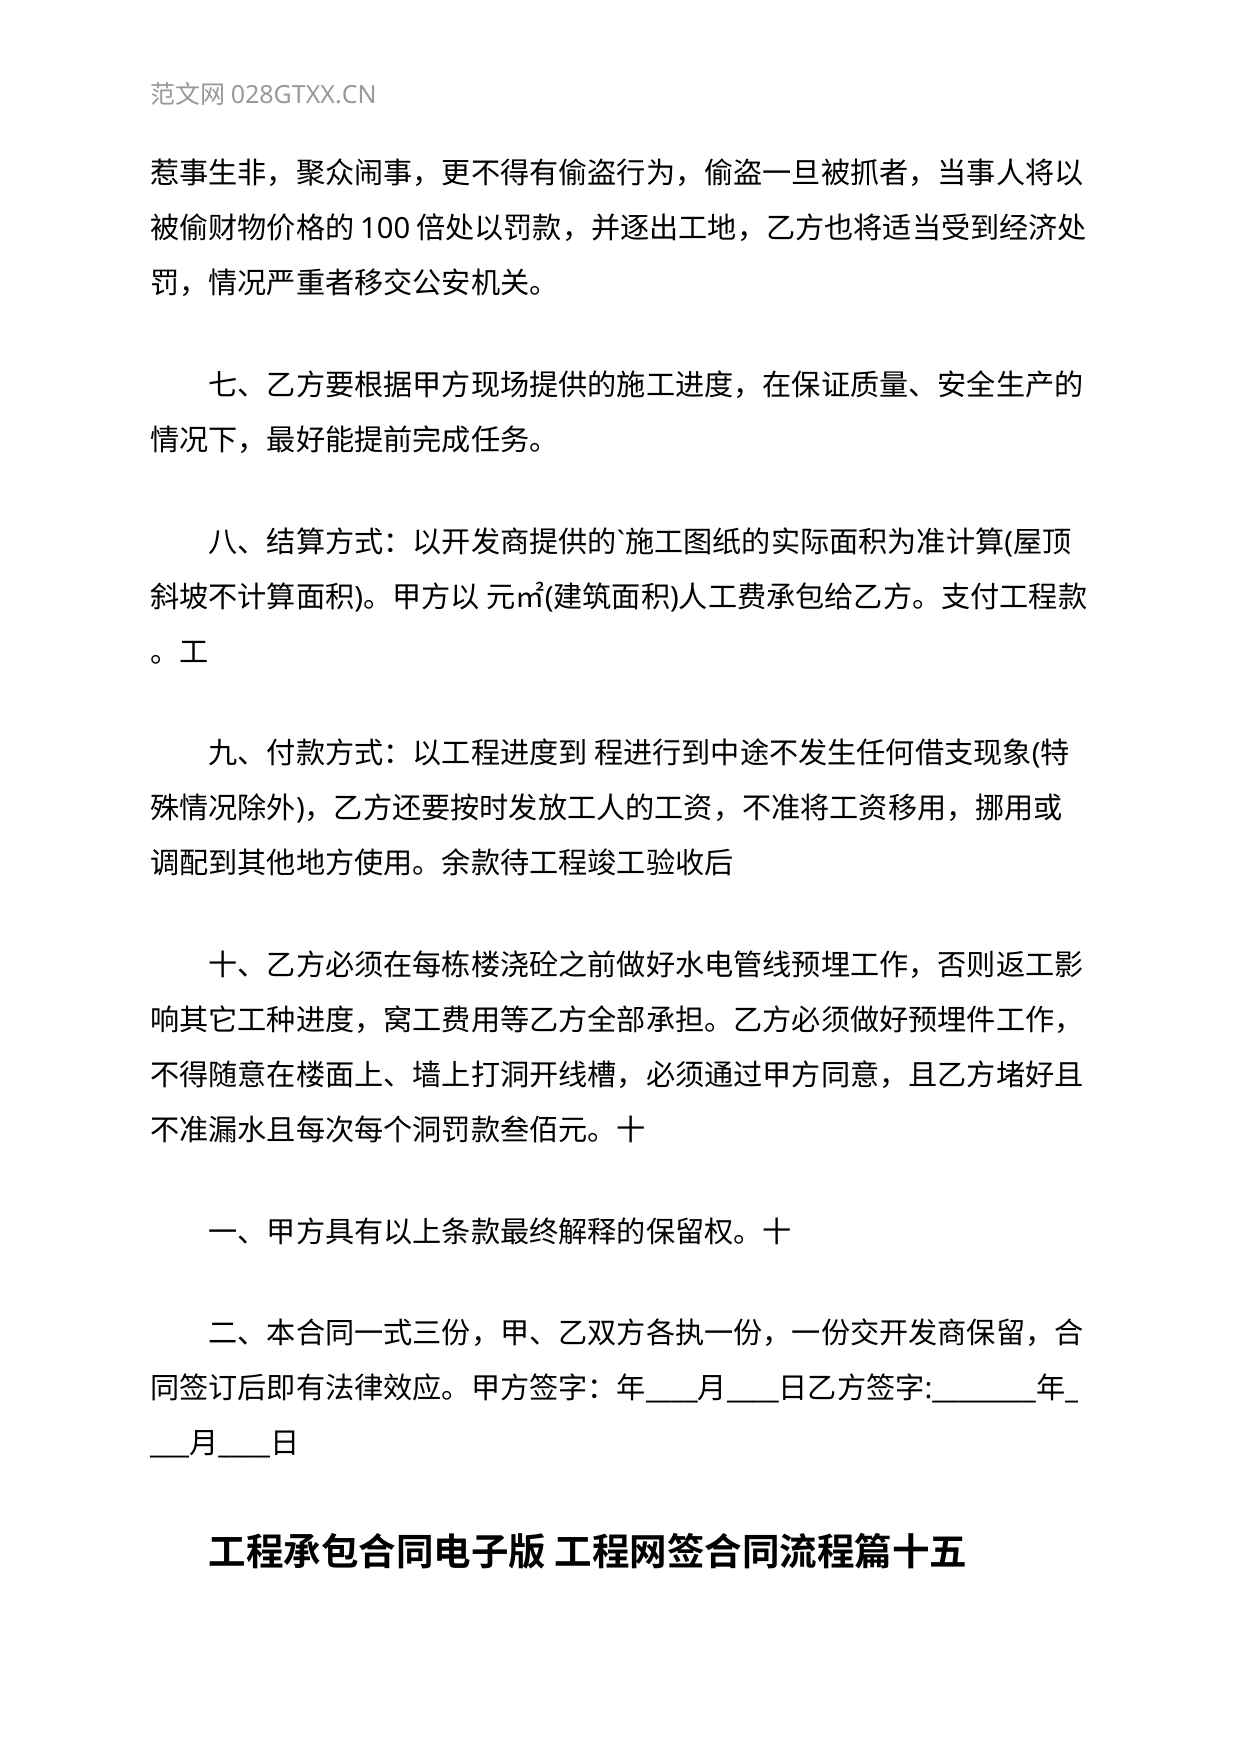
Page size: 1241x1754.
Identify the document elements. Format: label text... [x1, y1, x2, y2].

text 七、乙方要根据甲方现场提供的施工进度，在保证质量、安全生产的情况下，最好能提前完成任务。 [150, 362, 1090, 459]
text 八、结算方式：以开发商提供的`施工图纸的实际面积为准计算(屋顶斜坡不计算面积)。甲方以 元㎡(建筑面积)人工费承包给乙方。支付工程款 。工 [150, 518, 1090, 671]
text 二、本合同一式三份，甲、乙双方各执一份，一份交开发商保留，合同签订后即有法律效应。甲方签字：年____月____日乙方签字:________年____月____日 [150, 1310, 1090, 1462]
text 九、付款方式：以工程进度到 程进行到中途不发生任何借支现象(特殊情况除外)，乙方还要按时发放工人的工资，不准将工资移用，挪用或调配到其他地方使用。余款待工程竣工验收后 [150, 730, 1090, 882]
text 十、乙方必须在每栋楼浇砼之前做好水电管线预埋工作，否则返工影响其它工种进度，窝工费用等乙方全部承担。乙方必须做好预埋件工作，不得随意在楼面上、墙上打洞开线槽，必须通过甲方同意，且乙方堵好且不准漏水且每次每个洞罚款叁佰元。十 [150, 942, 1090, 1149]
text 一、甲方具有以上条款最终解释的保留权。十 [150, 1208, 1090, 1251]
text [150, 150, 1090, 302]
text 工程承包合同电子版 工程网签合同流程篇十五 [150, 1522, 1090, 1576]
